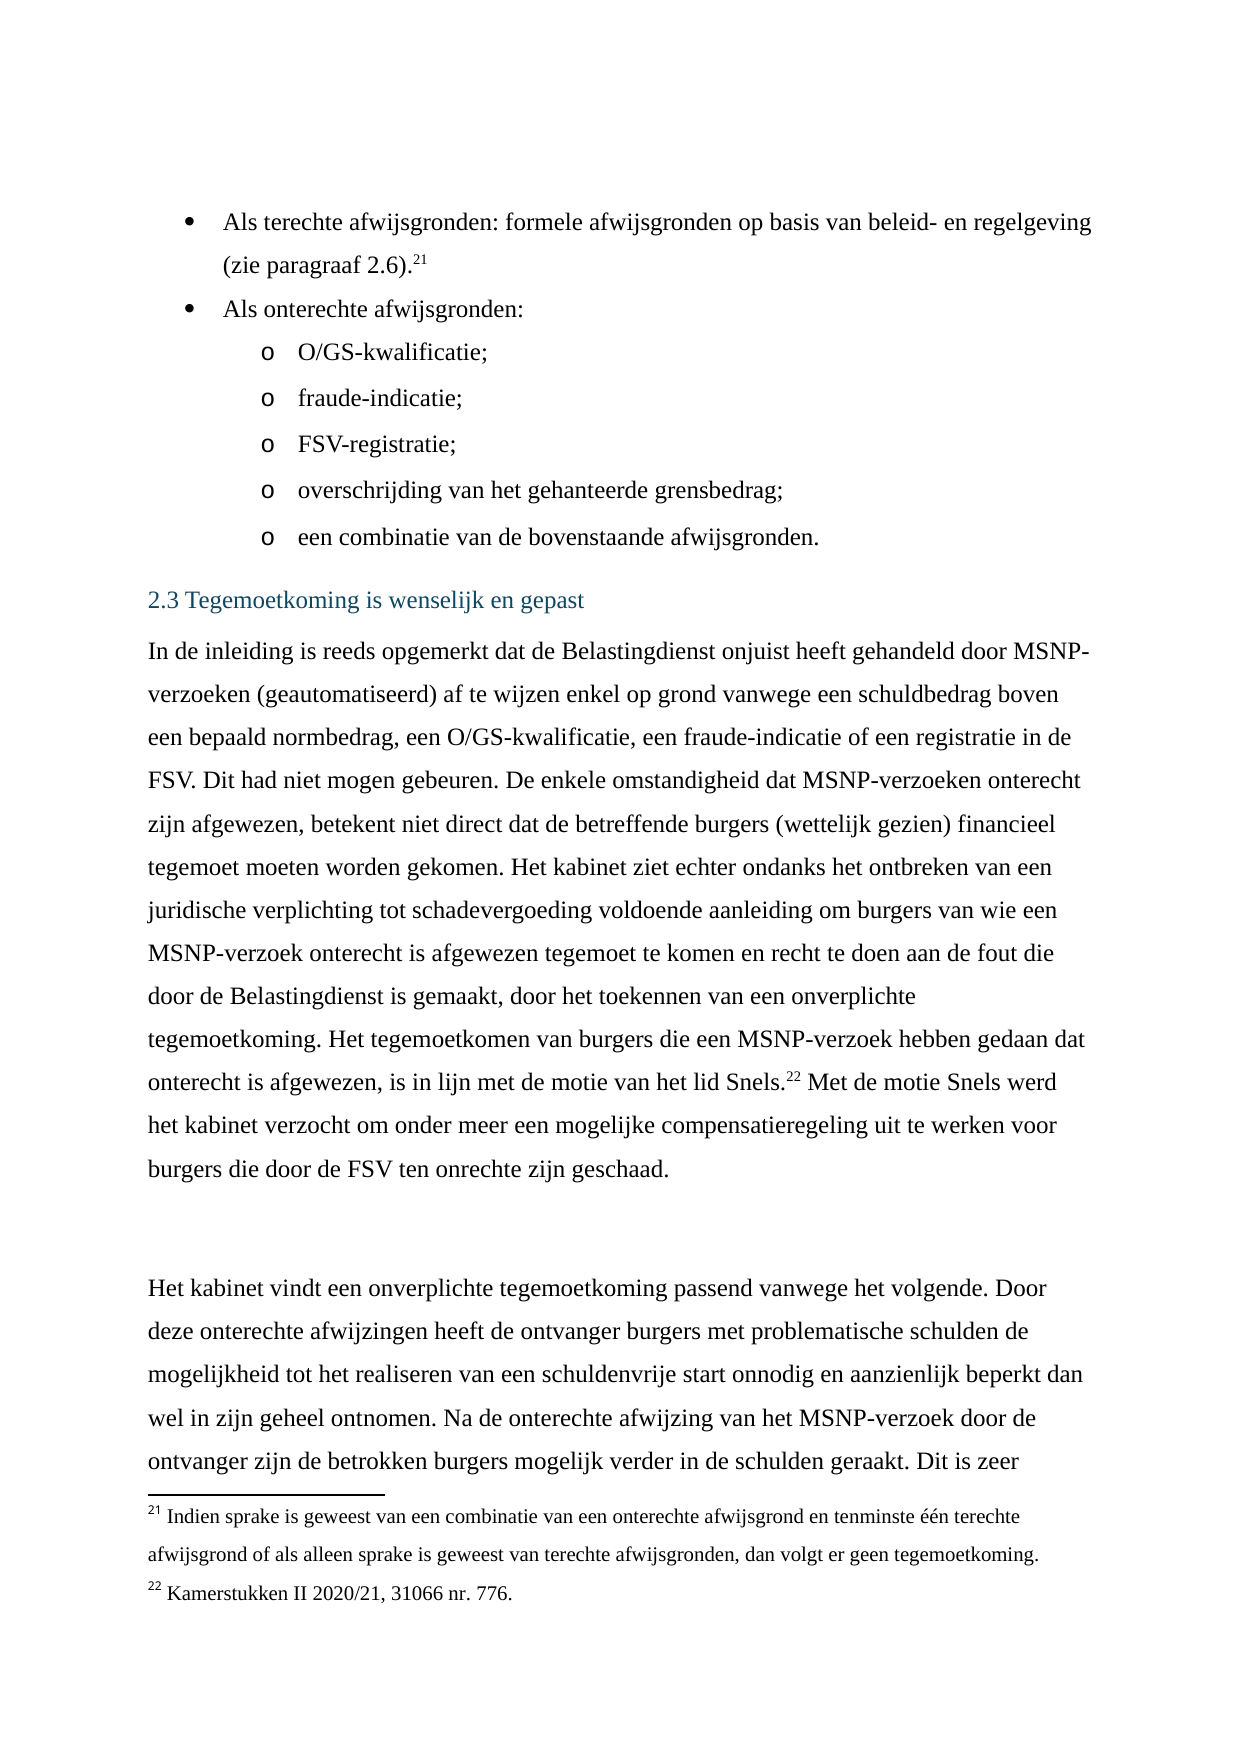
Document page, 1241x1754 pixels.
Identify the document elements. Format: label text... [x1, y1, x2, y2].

list een combinatie van de bovenstaande afwijsgronden. [260, 522, 1093, 553]
list overschrijding van het gehanteerde grensbedrag; [260, 476, 1093, 506]
list O/GS-kwalificatie; [260, 337, 1093, 368]
subtitle 2.3 Tegemoetkoming is wenselijk en gepast [148, 585, 1093, 613]
list Als onterechte afwijsgronden: [185, 294, 1093, 322]
list FSV-registratie; [260, 429, 1093, 460]
list Als terechte afwijsgronden: formele afwijsgronden op basis van beleid- en regelgeving (zie paragraaf 2.6). [185, 207, 1093, 279]
text In de inleiding is reeds opgemerkt dat de Belastingdienst onjuist heeft gehandeld door MSNP-verzoeken (geautomatiseerd) af te wijzen enkel op grond vanwege een schuldbedrag boven een bepaald normbedrag, een O/GS-kwalificatie, een fraude-indicatie of een registratie in de FSV. Dit had niet mogen gebeuren. De enkele omstandigheid dat MSNP-verzoeken onterecht zijn afgewezen, betekent niet direct dat de betreffende burgers (wettelijk gezien) financieel tegemoet moeten worden gekomen. Het kabinet ziet echter ondanks het ontbreken van een juridische verplichting tot schadevergoeding voldoende aanleiding om burgers van wie een MSNP-verzoek onterecht is afgewezen tegemoet te komen en recht te doen aan de fout die door de Belastingdienst is gemaakt, door het toekennen van een onverplichte tegemoetkoming. Het tegemoetkomen van burgers die een MSNP-verzoek hebben gedaan dat onterecht is afgewezen, is in lijn met de motie van het lid Snels. Met de motie Snels werd het kabinet verzocht om onder meer een mogelijke compensatieregeling uit te werken voor burgers die door de FSV ten onrechte zijn geschaad. [148, 636, 1093, 1182]
list fraude-indicatie; [260, 383, 1093, 414]
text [148, 1273, 1093, 1474]
